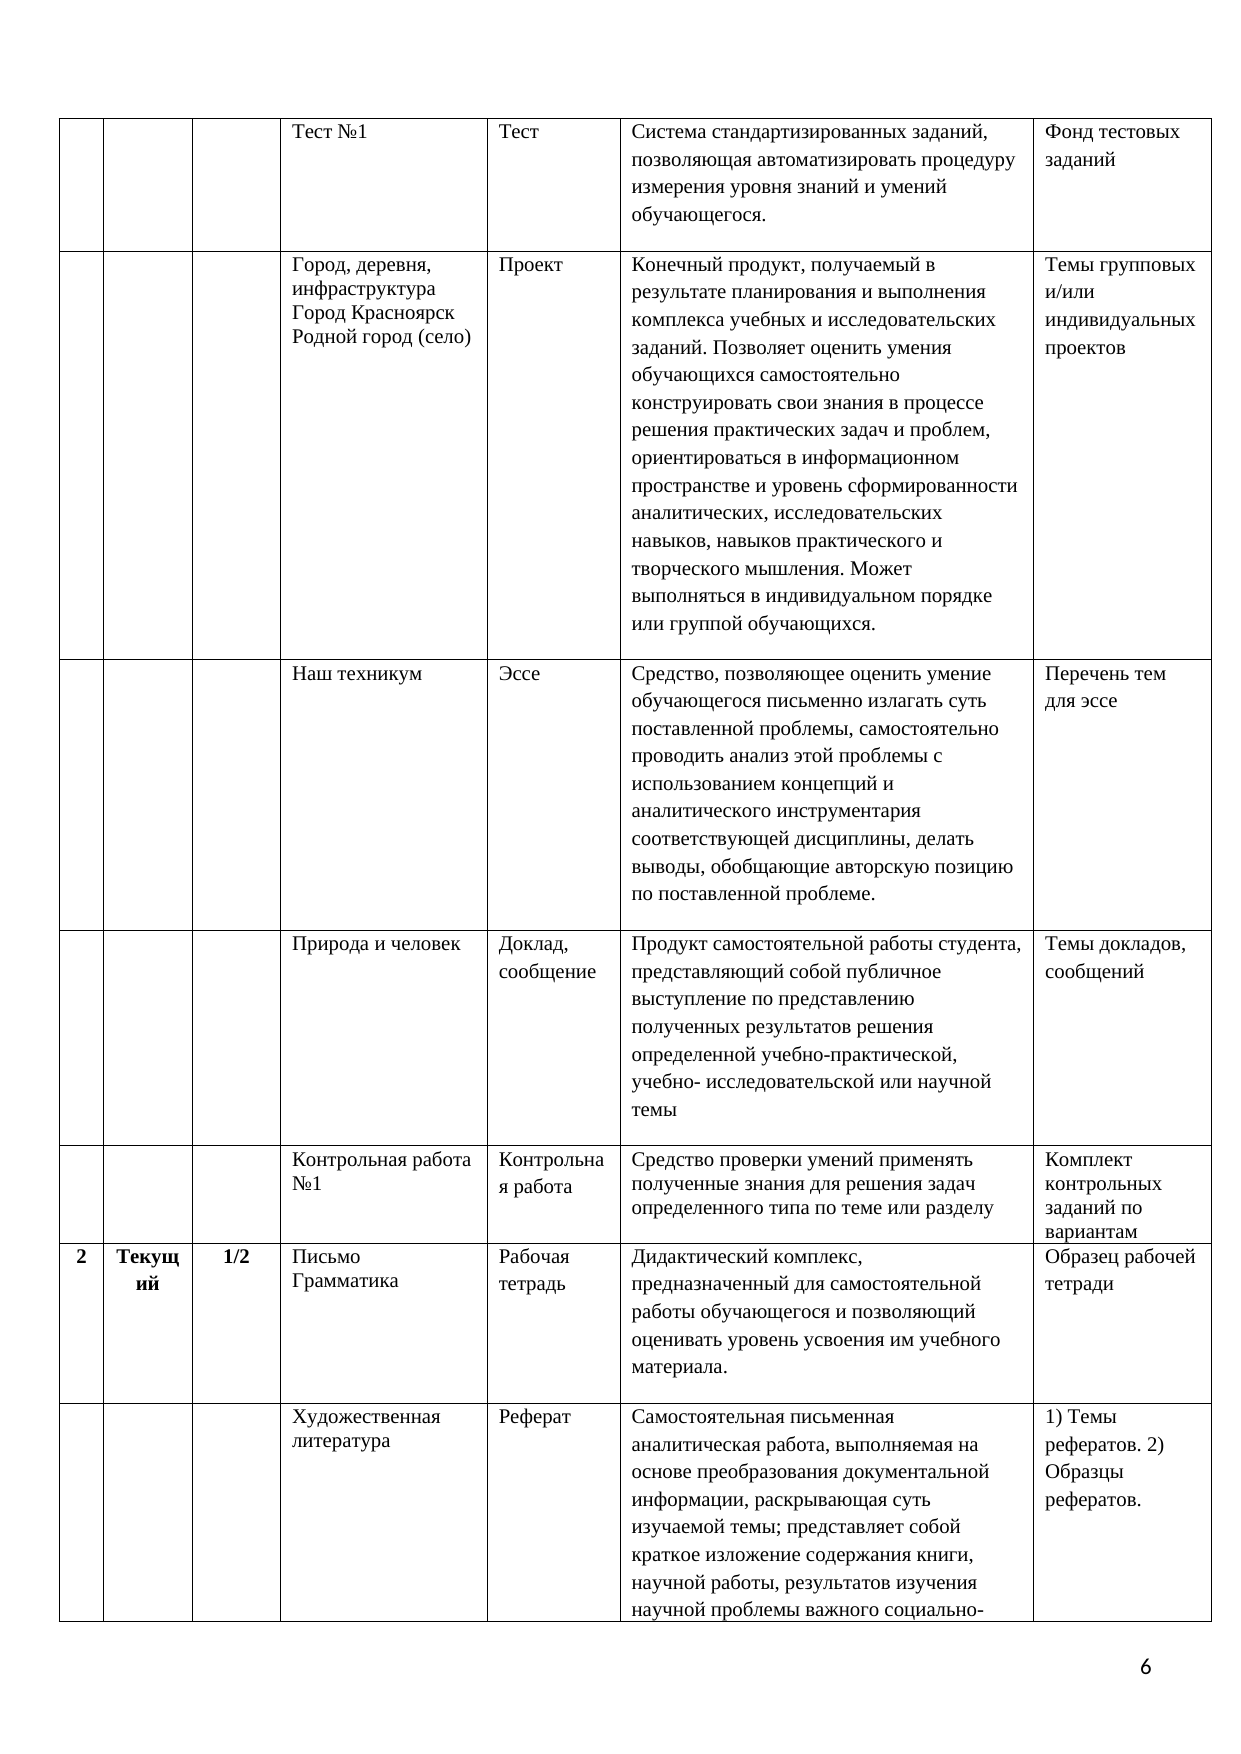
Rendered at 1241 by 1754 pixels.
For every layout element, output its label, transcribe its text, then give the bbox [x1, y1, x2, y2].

table_cell [104, 660, 192, 930]
table_cell Текущий [104, 1244, 192, 1403]
table_cell Тест №1 [281, 119, 487, 251]
table_cell Контрольная работа №1 [281, 1146, 487, 1243]
table_cell Фонд тестовых заданий [1034, 119, 1211, 251]
table_cell Доклад, сообщение [488, 931, 620, 1145]
table_cell 2 [60, 1244, 103, 1403]
table_cell Образец рабочей тетради [1034, 1244, 1211, 1403]
table_cell Город, деревня, инфраструктура Город Красноярск Родной город (село) [281, 252, 487, 659]
table_cell [193, 119, 280, 251]
table_cell [60, 1404, 103, 1621]
table_cell Система стандартизированных заданий, позволяющая автоматизировать процедуру измерения уровня знаний и умений обучающегося. [621, 119, 1033, 251]
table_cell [1034, 1404, 1211, 1621]
table_cell [193, 931, 280, 1145]
table_cell [104, 931, 192, 1145]
table_cell [60, 660, 103, 930]
table_cell [60, 931, 103, 1145]
table_cell Средство проверки умений применять полученные знания для решения задач определенного типа по теме или разделу [621, 1146, 1033, 1243]
table_cell Темы докладов, сообщений [1034, 931, 1211, 1145]
table_cell Конечный продукт, получаемый в результате планирования и выполнения комплекса учебных и исследовательских заданий. Позволяет оценить умения обучающихся самостоятельно конструировать свои знания в процессе решения практических задач и проблем, ориентироваться в информационном пространстве и уровень сформированности аналитических, исследовательских навыков, навыков практического и творческого мышления. Может выполняться в индивидуальном порядке или группой обучающихся. [621, 252, 1033, 659]
table_cell Природа и человек [281, 931, 487, 1145]
table_cell [104, 1146, 192, 1243]
table_cell [193, 1146, 280, 1243]
table_cell Контрольная работа [488, 1146, 620, 1243]
table_cell [193, 1404, 280, 1621]
table_cell Продукт самостоятельной работы студента, представляющий собой публичное выступление по представлению полученных результатов решения определенной учебно-практической, учебно- исследовательской или научной темы [621, 931, 1033, 1145]
table_cell Проект [488, 252, 620, 659]
table_cell Письмо Грамматика [281, 1244, 487, 1403]
table_cell [104, 119, 192, 251]
table_cell [104, 1404, 192, 1621]
table_cell Наш техникум [281, 660, 487, 930]
table_cell 1/2 [193, 1244, 280, 1403]
table_cell [60, 252, 103, 659]
table_cell Рабочая тетрадь [488, 1244, 620, 1403]
table_cell [104, 252, 192, 659]
table_cell Реферат [488, 1404, 620, 1621]
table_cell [621, 1404, 1033, 1621]
table_cell Тест [488, 119, 620, 251]
table_cell [60, 1146, 103, 1243]
table_cell Темы групповых и/или индивидуальных проектов [1034, 252, 1211, 659]
table_cell [60, 119, 103, 251]
table_cell Средство, позволяющее оценить умение обучающегося письменно излагать суть поставленной проблемы, самостоятельно проводить анализ этой проблемы с использованием концепций и аналитического инструментария соответствующей дисциплины, делать выводы, обобщающие авторскую позицию по поставленной проблеме. [621, 660, 1033, 930]
table_cell Эссе [488, 660, 620, 930]
table_cell [193, 252, 280, 659]
table_cell Дидактический комплекс, предназначенный для самостоятельной работы обучающегося и позволяющий оценивать уровень усвоения им учебного материала. [621, 1244, 1033, 1403]
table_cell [281, 1404, 487, 1621]
table_cell [193, 660, 280, 930]
table_cell Комплект контрольных заданий по вариантам [1034, 1146, 1211, 1243]
table_cell Перечень тем для эссе [1034, 660, 1211, 930]
